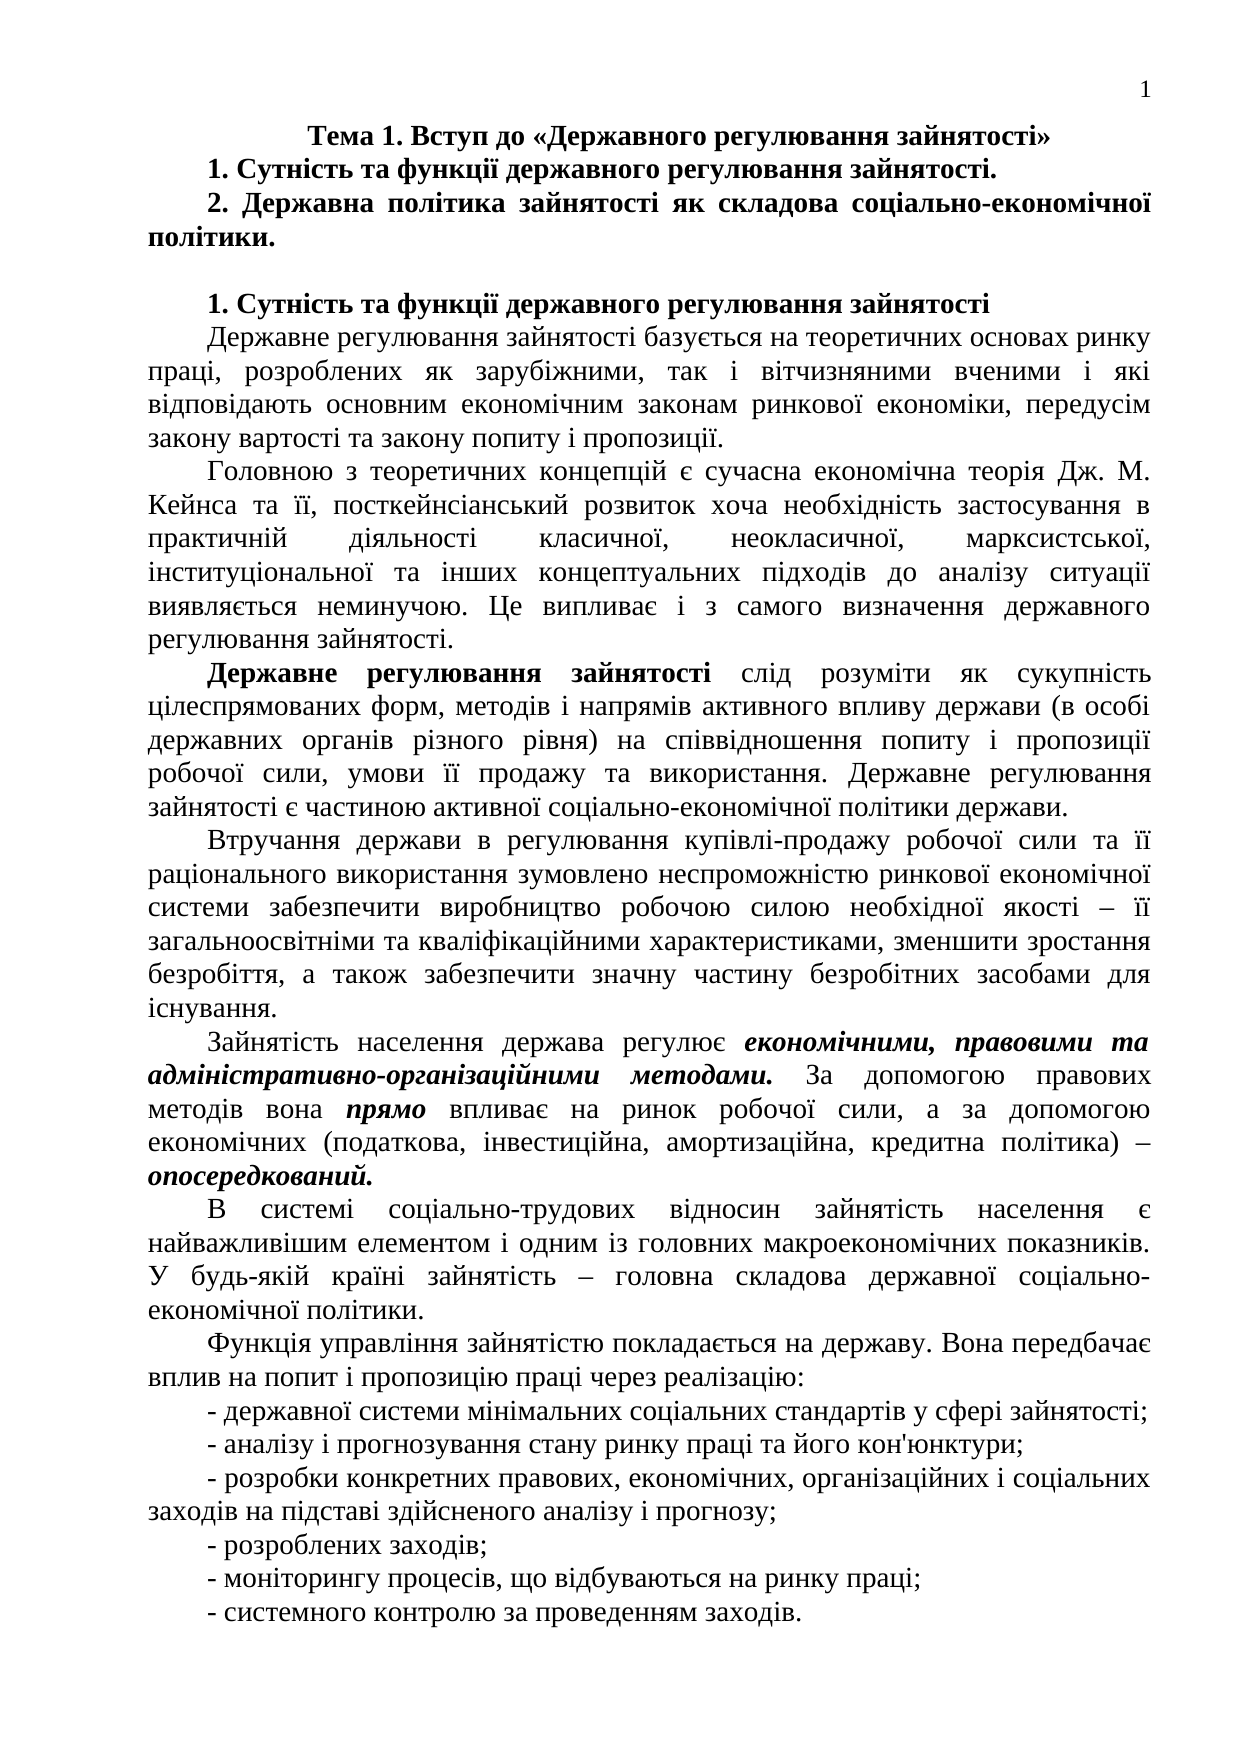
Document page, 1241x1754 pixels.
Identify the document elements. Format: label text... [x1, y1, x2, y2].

text Державне регулювання зайнятості базується на теоретичних основах ринку праці, розроблених як зарубіжними, так і вітчизняними вченими і які відповідають основним економічним законам ринкової економіки, передусім закону вартості та закону попиту і пропозиції. [148, 319, 1152, 453]
text Тема 1. Вступ до «Державного регулювання зайнятості» [148, 118, 1152, 152]
text 1. Сутність та функції державного регулювання зайнятості. [148, 152, 1152, 185]
text Функція управління зайнятістю покладається на державу. Вона передбачає вплив на попит і пропозицію праці через реалізацію: [148, 1326, 1152, 1393]
text - державної системи мінімальних соціальних стандартів у сфері зайнятості; [148, 1393, 1152, 1426]
text - системного контролю за проведенням заходів. [148, 1594, 1152, 1627]
text Державне регулювання зайнятості слід розуміти як сукупність цілеспрямованих форм, методів і напрямів активного впливу держави (в особі державних органів різного рівня) на співвідношення попиту і пропозиції робочої сили, умови її продажу та використання. Державне регулювання зайнятості є частиною активної соціально-економічної політики держави. [148, 655, 1152, 822]
text 2. Державна політика зайнятості як складова соціально-економічної політики. [148, 185, 1152, 252]
text Зайнятість населення держава регулює економічними, правовими та адміністративно-організаційними методами. За допомогою правових методів вона прямо впливає на ринок робочої сили, а за допомогою економічних (податкова, інвестиційна, амортизаційна, кредитна політика) – опосередкований. [148, 1024, 1152, 1191]
text Головною з теоретичних концепцій є сучасна економічна теорія Дж. М. Кейнса та її, посткейнсіанський розвиток хоча необхідність застосування в практичній діяльності класичної, неокласичної, марксистської, інституціональної та інших концептуальних підходів до аналізу ситуації виявляється неминучою. Це випливає і з самого визначення державного регулювання зайнятості. [148, 453, 1152, 655]
text - розробки конкретних правових, економічних, організаційних і соціальних заходів на підставі здійсненого аналізу і прогнозу; [148, 1460, 1152, 1527]
text - моніторингу процесів, що відбуваються на ринку праці; [148, 1560, 1152, 1594]
text - аналізу і прогнозування стану ринку праці та його кон'юнктури; [148, 1426, 1152, 1460]
text 1. Сутність та функції державного регулювання зайнятості [148, 286, 1152, 319]
text В системі соціально-трудових відносин зайнятість населення є найважливішим елементом і одним із головних макроекономічних показників. У будь-якій країні зайнятість – головна складова державної соціально-економічної політики. [148, 1191, 1152, 1326]
text Втручання держави в регулювання купівлі-продажу робочої сили та її раціонального використання зумовлено неспроможністю ринкової економічної системи забезпечити виробництво робочою силою необхідної якості – її загальноосвітніми та кваліфікаційними характеристиками, зменшити зростання безробіття, а також забезпечити значну частину безробітних засобами для існування. [148, 822, 1152, 1024]
text - розроблених заходів; [148, 1527, 1152, 1560]
